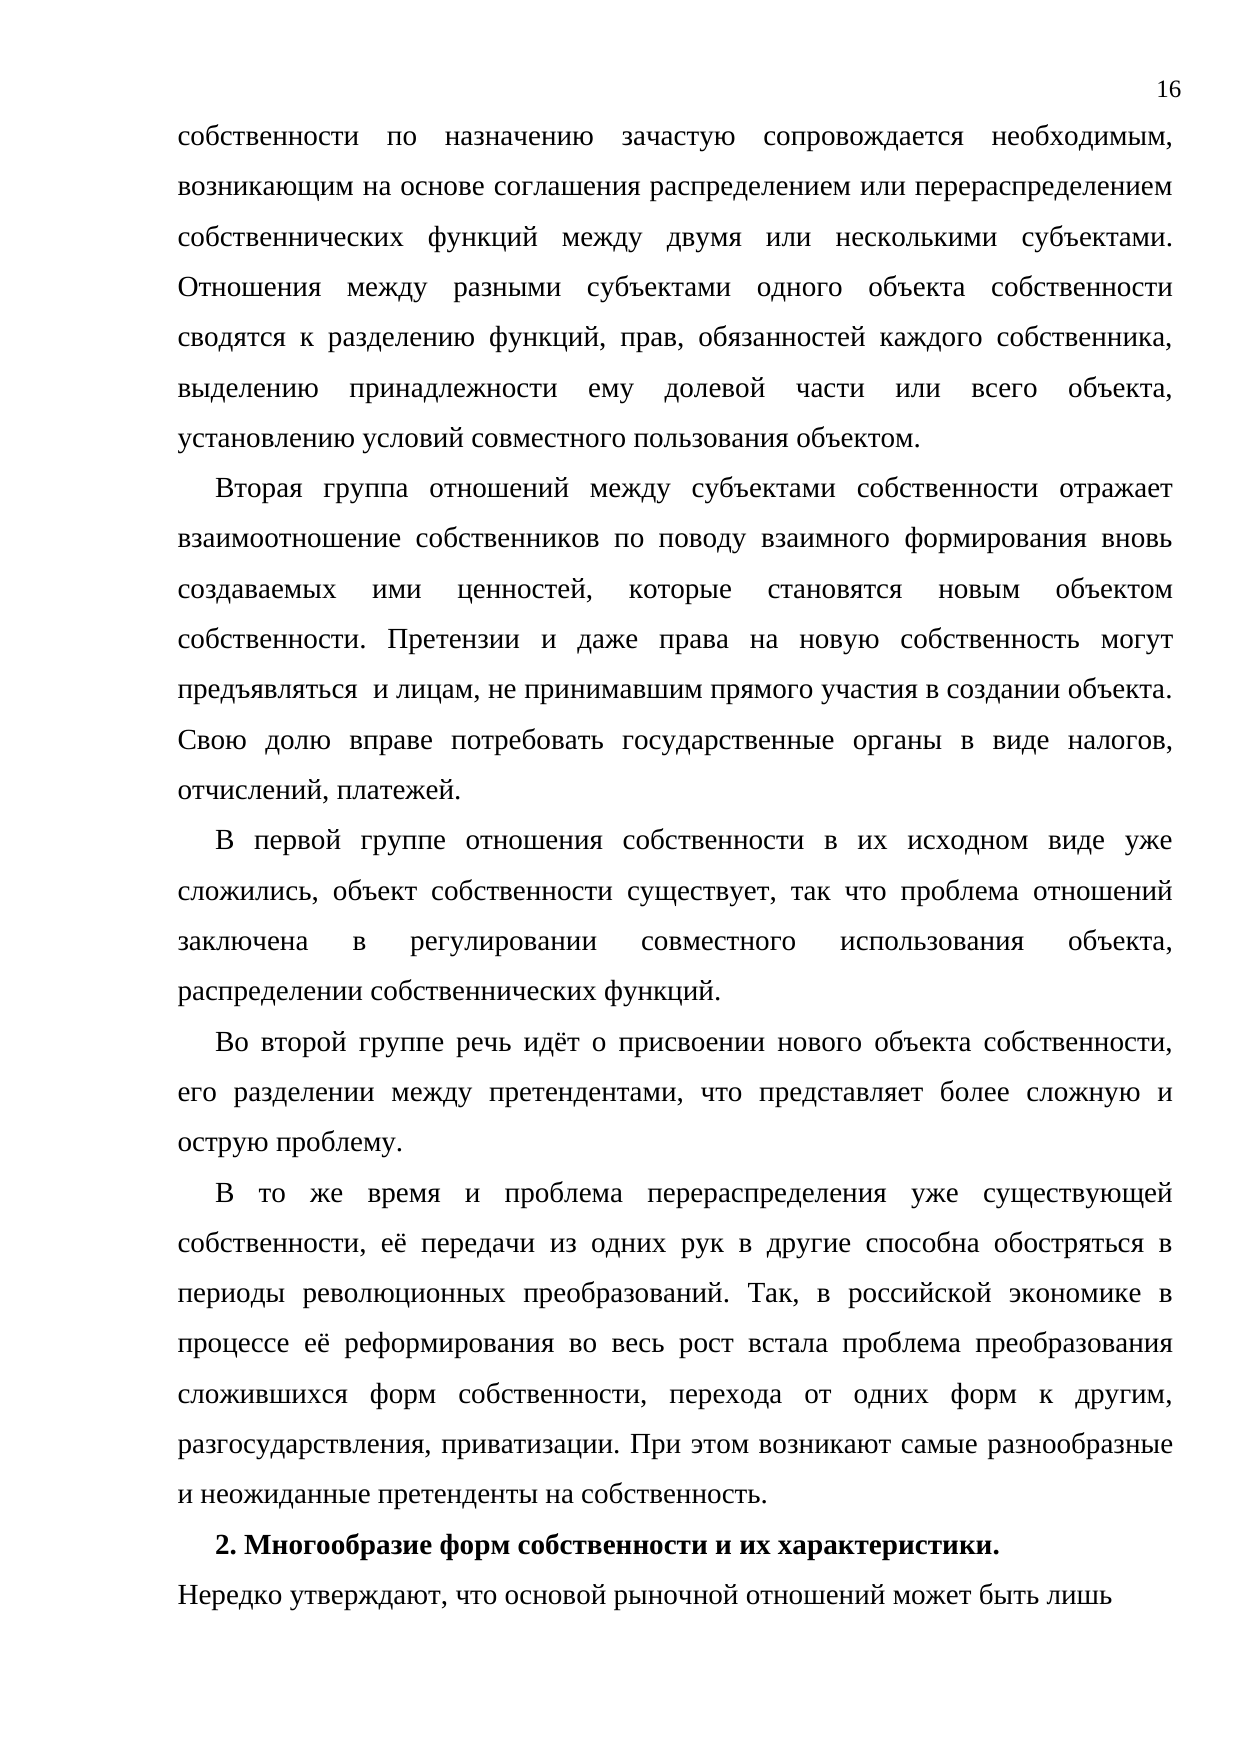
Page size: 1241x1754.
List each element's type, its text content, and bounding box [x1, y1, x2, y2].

text Во второй группе речь идёт о присвоении нового объекта собственности, его разделении между претендентами, что представляет более сложную и острую проблему. [177, 1024, 1173, 1158]
text Вторая группа отношений между субъектами собственности отражает взаимоотношение собственников по поводу взаимного формирования вновь создаваемых ими ценностей, которые становятся новым объектом собственности. Претензии и даже права на новую собственность могут предъявляться и лицам, не принимавшим прямого участия в создании объекта. Свою долю вправе потребовать государственные органы в виде налогов, отчислений, платежей. [177, 470, 1173, 806]
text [177, 118, 1173, 453]
text В первой группе отношения собственности в их исходном виде уже сложились, объект собственности существует, так что проблема отношений заключена в регулировании совместного использования объекта, распределении собственнических функций. [177, 822, 1173, 1007]
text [177, 1527, 1173, 1611]
text В то же время и проблема перераспределения уже существующей собственности, её передачи из одних рук в другие способна обостряться в периоды революционных преобразований. Так, в российской экономике в процессе её реформирования во весь рост встала проблема преобразования сложившихся форм собственности, перехода от одних форм к другим, разгосударствления, приватизации. При этом возникают самые разнообразные и неожиданные претенденты на собственность. [177, 1175, 1173, 1510]
